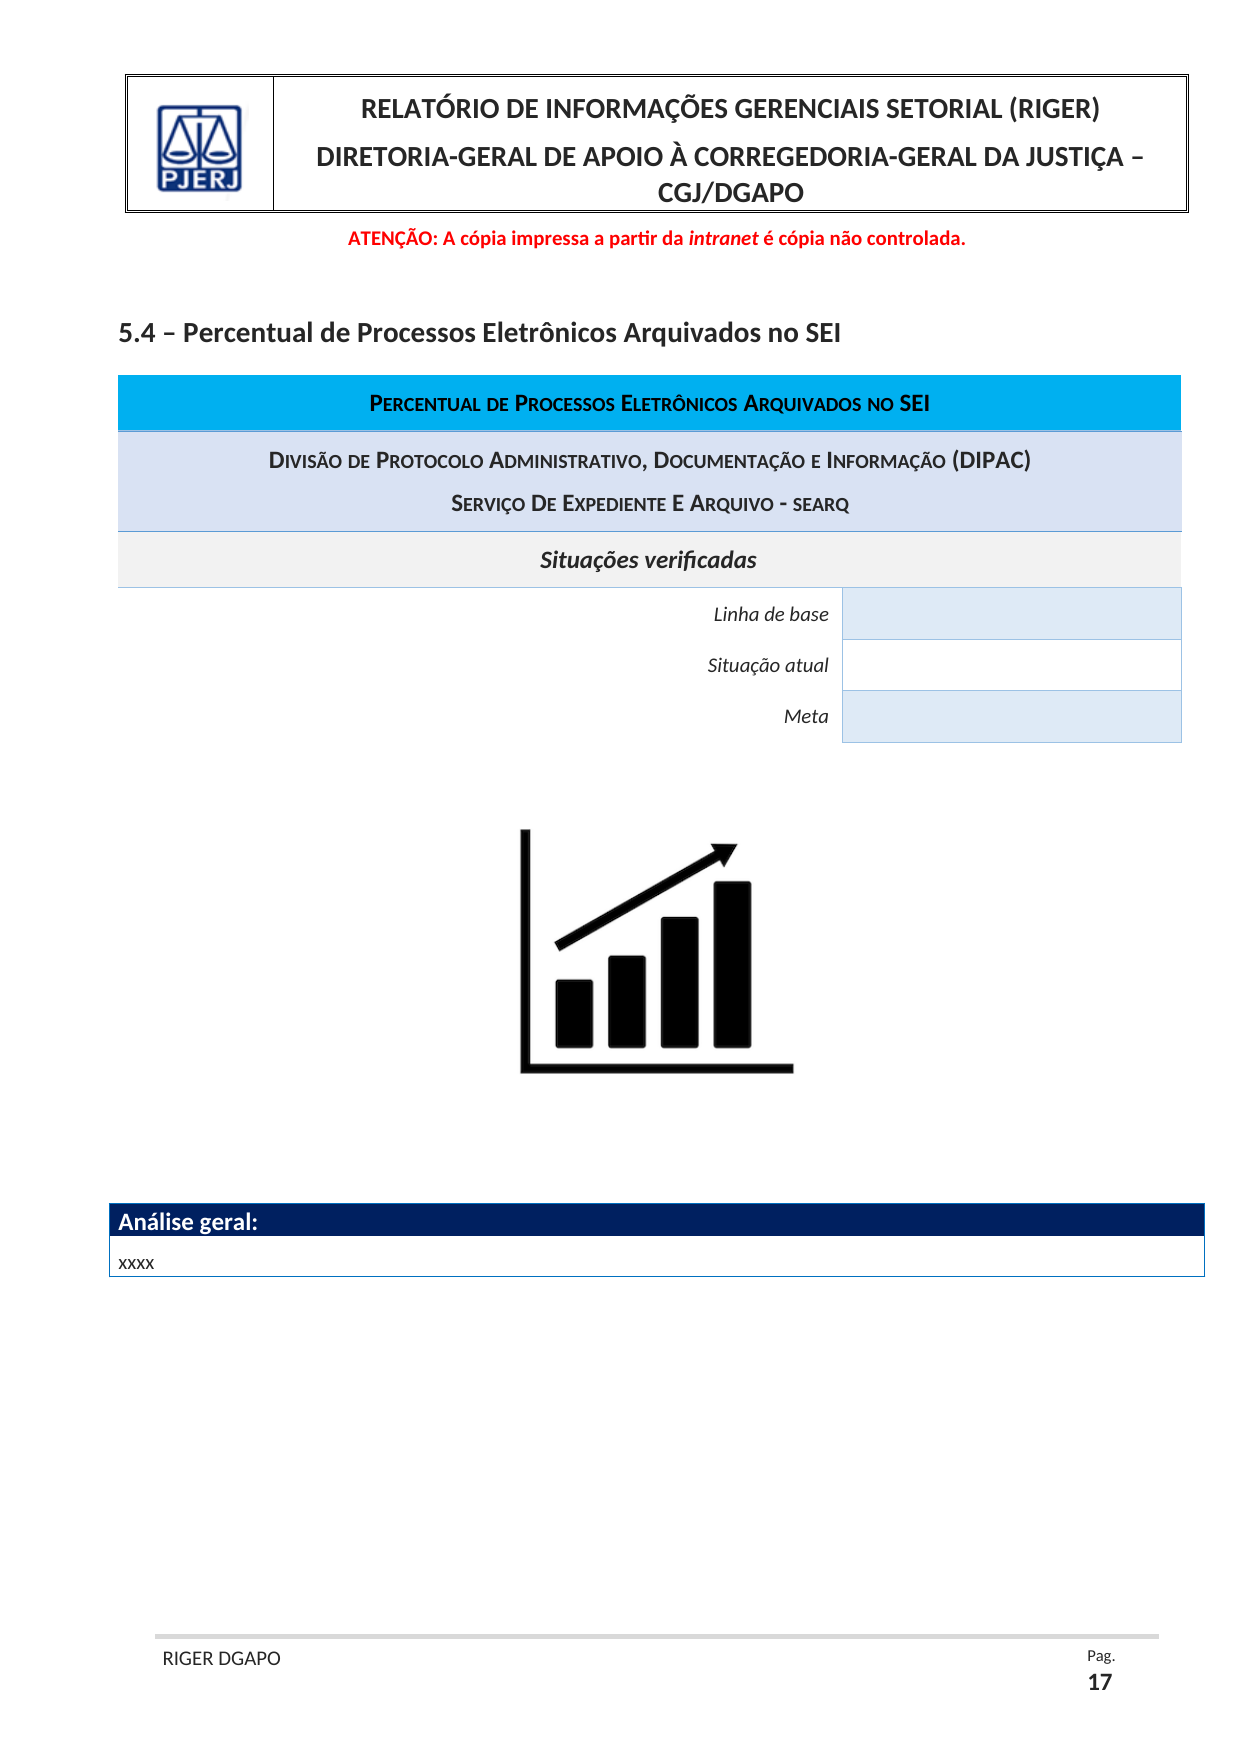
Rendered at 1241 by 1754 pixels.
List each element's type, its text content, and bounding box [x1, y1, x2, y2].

table_cell Linha de base [118, 588, 842, 639]
table_cell [843, 691, 1181, 742]
table_header Divisão de Protocolo Administrativo, Documentação e Informação (DIPAC) Serviço De Expediente E Arquivo - searq [118, 432, 1182, 531]
table_cell [843, 588, 1181, 639]
table_cell [843, 640, 1181, 690]
table_header Situações verificadas [118, 532, 1181, 587]
table_cell Meta [118, 690, 842, 742]
table_cell Situação atual [118, 639, 842, 690]
text xxxx [110, 1246, 1204, 1276]
subtitle 5.4 – Percentual de Processos Eletrônicos Arquivados no SEI [118, 314, 1196, 349]
picture [331, 755, 983, 1148]
table_header Percentual de Processos Eletrônicos Arquivados no SEI [118, 375, 1181, 430]
picture [151, 98, 249, 201]
text Análise geral: [110, 1204, 1204, 1236]
